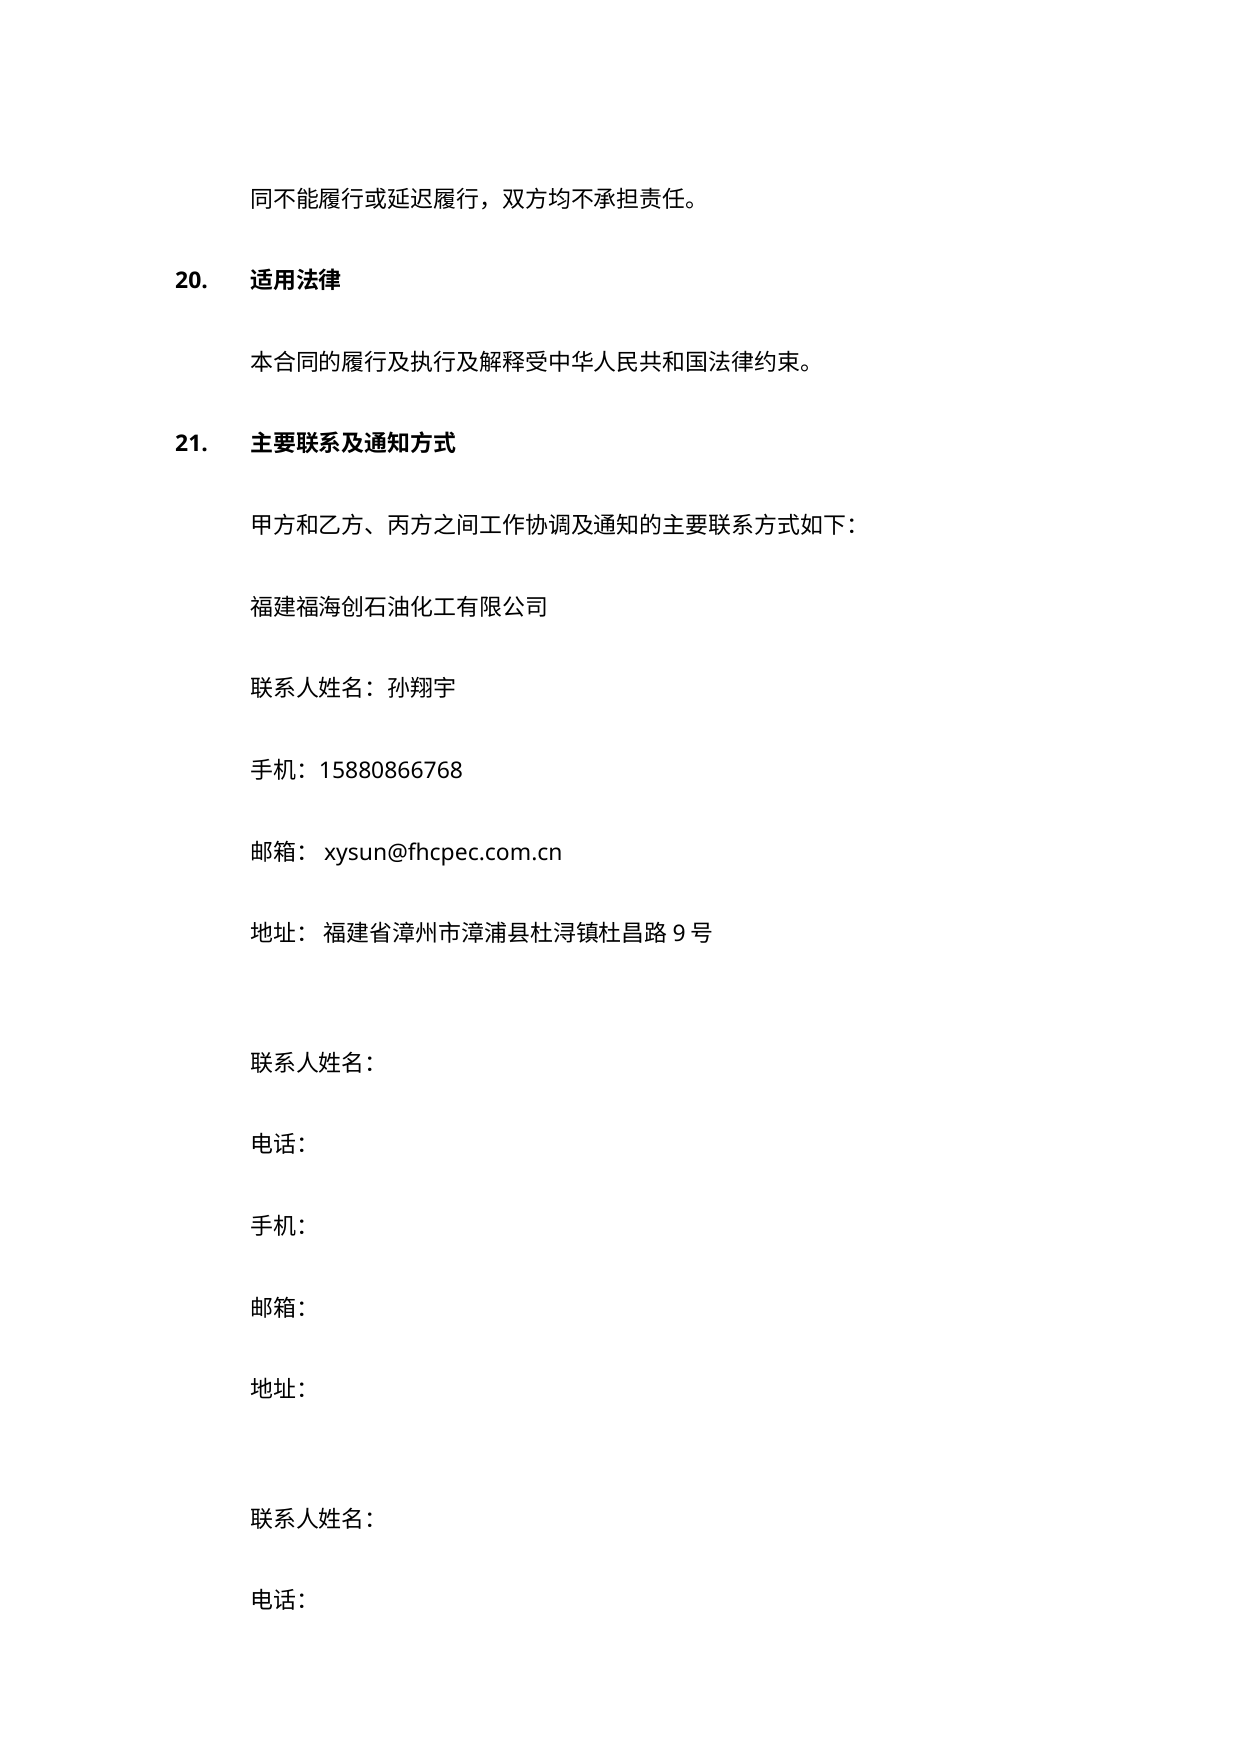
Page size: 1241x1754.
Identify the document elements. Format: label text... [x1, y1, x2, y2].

text 邮箱： [250, 1274, 1065, 1339]
text 福建福海创石油化工有限公司 [250, 573, 1065, 638]
list 主要联系及通知方式 [175, 409, 1065, 474]
text 联系人姓名： [250, 1485, 1065, 1550]
text 手机：15880866768 [250, 736, 1065, 801]
text 地址： 福建省漳州市漳浦县杜浔镇杜昌路9号 [250, 899, 1065, 964]
text 邮箱： xysun@fhcpec.com.cn [250, 817, 1065, 882]
text 电话： [250, 1111, 1065, 1176]
list 适用法律 [175, 246, 1065, 311]
text 联系人姓名： [250, 1029, 1065, 1094]
text 地址： [250, 1355, 1065, 1420]
text 联系人姓名：孙翔宇 [250, 654, 1065, 719]
text 电话： [250, 1566, 1065, 1631]
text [250, 165, 1065, 230]
text 手机： [250, 1192, 1065, 1257]
text 本合同的履行及执行及解释受中华人民共和国法律约束。 [250, 328, 1065, 393]
text 甲方和乙方、丙方之间工作协调及通知的主要联系方式如下： [250, 491, 1065, 556]
